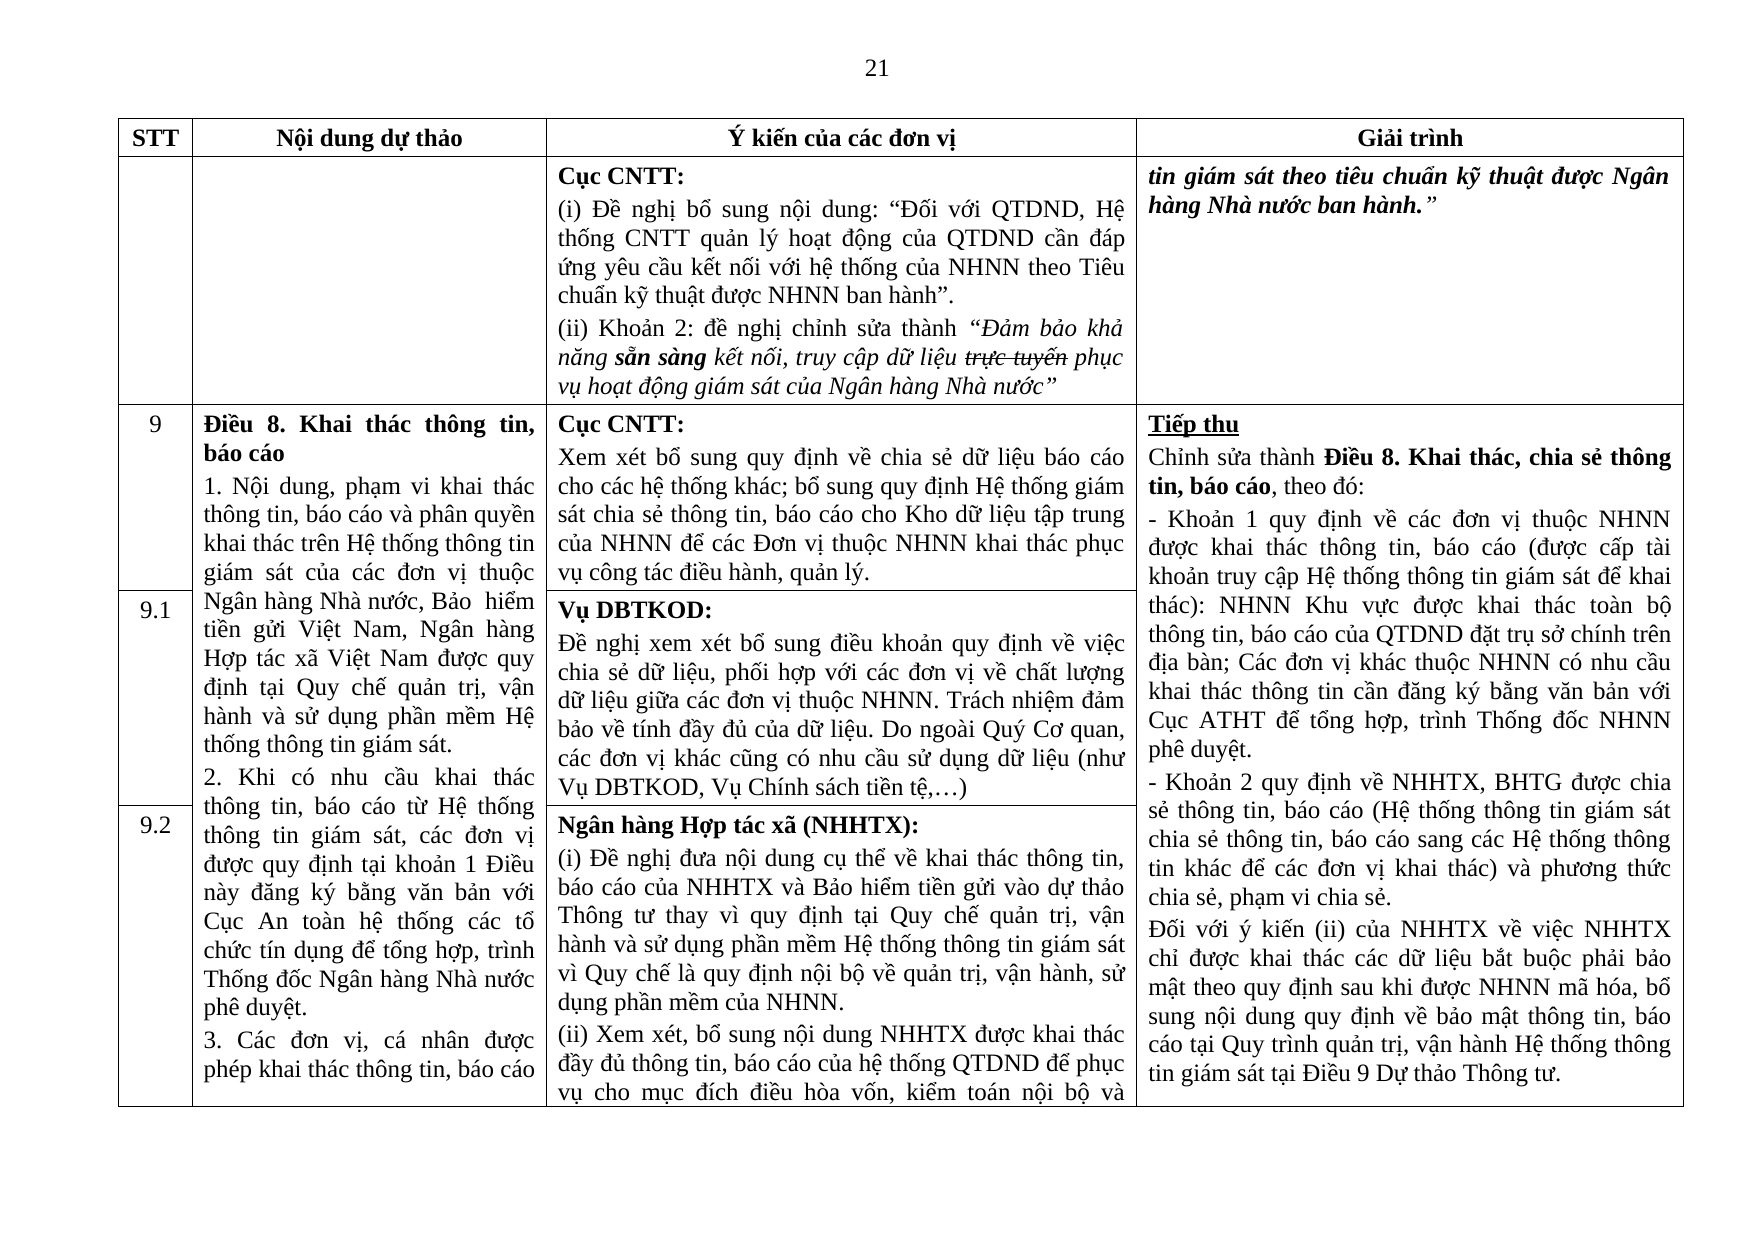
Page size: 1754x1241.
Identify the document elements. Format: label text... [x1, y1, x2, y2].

table_header Nội dung dự thảo [193, 119, 546, 156]
table_cell Điều 8. Khai thác thông tin, báo cáo 1. Nội dung, phạm vi khai thác thông tin, báo cáo và phân quyền khai thác trên Hệ thống thông tin giám sát của các đơn vị thuộc Ngân hàng Nhà nước, Bảo hiểm tiền gửi Việt Nam, Ngân hàng Hợp tác xã Việt Nam được quy định tại Quy chế quản trị, vận hành và sử dụng phần mềm Hệ thống thông tin giám sát. 2. Khi có nhu cầu khai thác thông tin, báo cáo từ Hệ thống thông tin giám sát, các đơn vị được quy định tại khoản 1 Điều này đăng ký bằng văn bản với Cục An toàn hệ thống các tổ chức tín dụng để tổng hợp, trình Thống đốc Ngân hàng Nhà nước phê duyệt. 3. Các đơn vị, cá nhân được phép khai thác thông tin, báo cáo chịu trách nhiệm quản lý, sử dụng thông tin, báo cáo đúng mục đích và tuân thủ các quy định của pháp luật về bảo mật thông tin. [193, 405, 546, 1106]
table_cell [119, 157, 192, 404]
table_cell Cục CNTT: Xem xét bổ sung quy định về chia sẻ dữ liệu báo cáo cho các hệ thống khác; bổ sung quy định Hệ thống giám sát chia sẻ thông tin, báo cáo cho Kho dữ liệu tập trung của NHNN để các Đơn vị thuộc NHNN khai thác phục vụ công tác điều hành, quản lý. [547, 405, 1136, 590]
table_cell Tiếp thu Chỉnh sửa thành Điều 8. Khai thác, chia sẻ thông tin, báo cáo, theo đó: - Khoản 1 quy định về các đơn vị thuộc NHNN được khai thác thông tin, báo cáo (được cấp tài khoản truy cập Hệ thống thông tin giám sát để khai thác): NHNN Khu vực được khai thác toàn bộ thông tin, báo cáo của QTDND đặt trụ sở chính trên địa bàn; Các đơn vị khác thuộc NHNN có nhu cầu khai thác thông tin cần đăng ký bằng văn bản với Cục ATHT để tổng hợp, trình Thống đốc NHNN phê duyệt. - Khoản 2 quy định về NHHTX, BHTG được chia sẻ thông tin, báo cáo (Hệ thống thông tin giám sát chia sẻ thông tin, báo cáo sang các Hệ thống thông tin khác để các đơn vị khai thác) và phương thức chia sẻ, phạm vi chia sẻ. Đối với ý kiến (ii) của NHHTX về việc NHHTX chỉ được khai thác các dữ liệu bắt buộc phải bảo mật theo quy định sau khi được NHNN mã hóa, bổ sung nội dung quy định về bảo mật thông tin, báo cáo tại Quy trình quản trị, vận hành Hệ thống thông tin giám sát tại Điều 9 Dự thảo Thông tư. - Khoản 3 Điều 8 quy định thông tin, báo cáo của Hệ thống thông tin giám sát được chia sẻ cho Kho dữ liệu tập trung của NHNN để các đơn vị thuộc NHNN khai thác phục vụ công tác điều hành, quản lý. Cụ thể như sau: “Điều 8. Khai thác, chia sẻ thông tin, báo cáo 1. Khai thác thông tin, báo cáo: a) Ngân hàng Nhà nước khu vực được khai thác toàn bộ thông tin, báo cáo của quỹ tín dụng nhân dân đặt trụ sở chính trên địa bàn. b) Các đơn vị thuộc Ngân hàng Nhà nước có nhu cầu khai thác thông tin, báo cáo phải đăng ký bằng văn bản với Cục An toàn hệ thống các tổ chức tín dụng để tổng hợp, trình Thống đốc Ngân hàng Nhà nước phê duyệt. 2. Chia sẻ thông tin, báo cáo: a) Bảo hiểm tiền gửi Việt Nam, Ngân hàng Hợp tác xã Việt Nam có nhu cầu được chia sẻ thông tin, báo cáo phải đăng ký bằng văn bản với Cục An toàn hệ thống các tổ chức tín dụng để tổng hợp, trình Thống đốc Ngân hàng Nhà nước phê duyệt. b) Phương thức chia sẻ thông tin, báo cáo thực hiện thông qua việc kết nối giữa các hệ thống thông tin bằng phương thức kỹ thuật theo hướng dẫn của Cục Công nghệ thông tin; c) Phạm vi chia sẻ thông tin, báo cáo: - Bảo hiểm tiền gửi Việt Nam được chia sẻ thông tin, báo cáo phù hợp với quy định pháp luật về cung cấp thông tin giữa Ngân hàng Nhà nước và Bảo hiểm tiền gửi Việt Nam. - Ngân hàng Hợp tác xã Việt Nam được chia sẻ thông tin, báo cáo của quỹ tín dụng nhân dân phục vụ cho mục đích điều hòa vốn, kiểm toán nội bộ, kiểm tra và giám sát an toàn hệ thống quỹ tín dụng nhân dân. d) Thông tin, báo cáo được chia sẻ phải bảo đảm quy định pháp luật có liên quan đến bảo vệ dữ liệu cá nhân. 3. Hệ thống thông tin giám sát chia sẻ thông tin, báo cáo cho Kho dữ liệu tập trung của Ngân hàng Nhà nước để các đơn vị thuộc Ngân hàng Nhà nước khai thác, phục vụ công tác quản lý, điều hành.” [1137, 405, 1683, 1106]
table_cell 9.2 [119, 806, 192, 1106]
table_cell 9 [119, 405, 192, 590]
table_cell [193, 157, 546, 404]
table_cell 9.1 [119, 591, 192, 805]
table_cell Cục CNTT: (i) Đề nghị bổ sung nội dung: “Đối với QTDND, Hệ thống CNTT quản lý hoạt động của QTDND cần đáp ứng yêu cầu kết nối với hệ thống của NHNN theo Tiêu chuẩn kỹ thuật được NHNN ban hành”. (ii) Khoản 2: đề nghị chỉnh sửa thành “Đảm bảo khả năng sẵn sàng kết nối, truy cập dữ liệu trực tuyến phục vụ hoạt động giám sát của Ngân hàng Nhà nước” [547, 157, 1136, 404]
table_header Ý kiến của các đơn vị [547, 119, 1136, 156]
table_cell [547, 806, 1136, 1106]
table_cell Vụ DBTKOD: Đề nghị xem xét bổ sung điều khoản quy định về việc chia sẻ dữ liệu, phối hợp với các đơn vị về chất lượng dữ liệu giữa các đơn vị thuộc NHNN. Trách nhiệm đảm bảo về tính đầy đủ của dữ liệu. Do ngoài Quý Cơ quan, các đơn vị khác cũng có nhu cầu sử dụng dữ liệu (như Vụ DBTKOD, Vụ Chính sách tiền tệ,…) [547, 591, 1136, 805]
table_header Giải trình [1137, 119, 1683, 156]
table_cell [1137, 157, 1683, 404]
table_header STT [119, 119, 192, 156]
